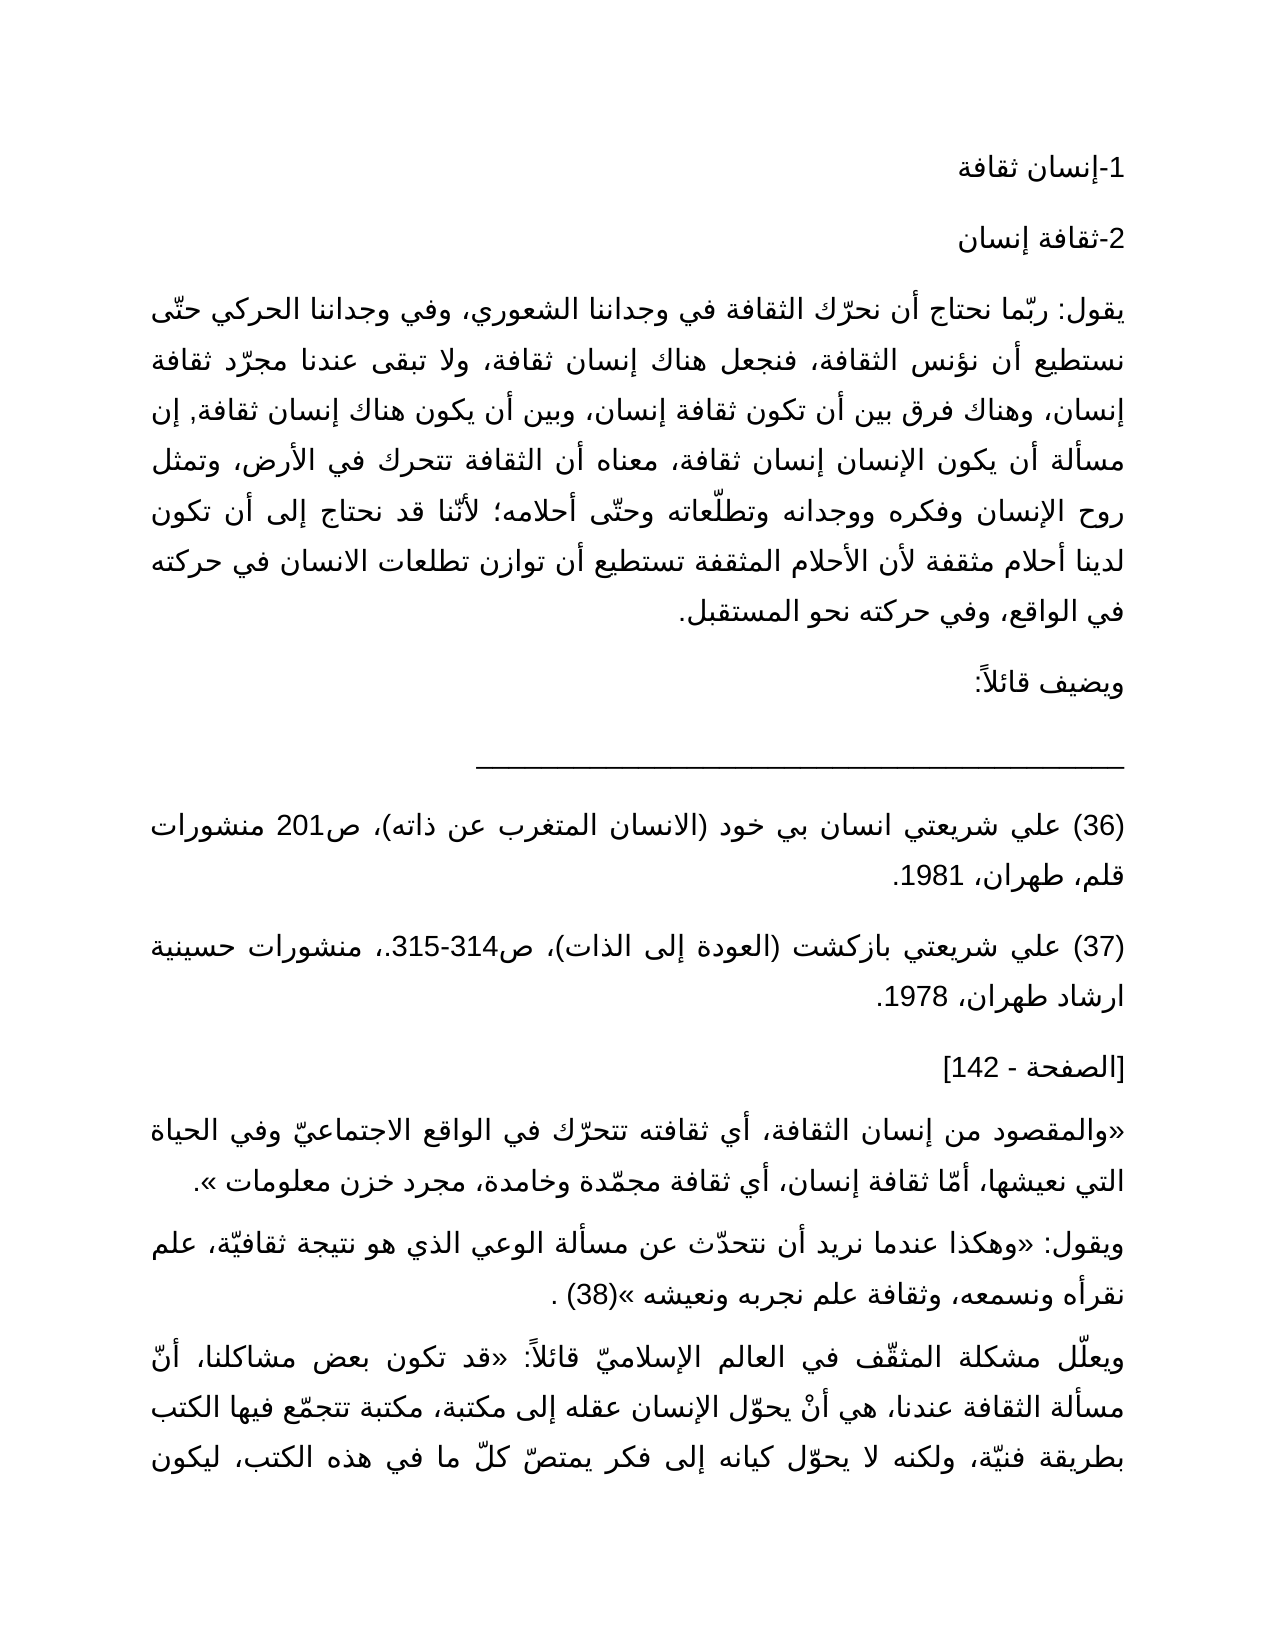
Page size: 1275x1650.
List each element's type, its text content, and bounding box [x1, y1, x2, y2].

text [الصفحة - 142] [150, 1051, 1125, 1084]
text ________________________________________ [150, 736, 1125, 770]
text (36) علي شريعتي انسان بي خود (الانسان المتغرب عن ذاته)، ص201 منشورات قلم، طهران، 1981. [150, 808, 1125, 891]
text 2-ثقافة إنسان [150, 221, 1125, 255]
text «والمقصود من إنسان الثقافة، أي ثقافته تتحرّك في الواقع الاجتماعيّ وفي الحياة التي نعيشها، أمّا ثقافة إنسان، أي ثقافة مجمّدة وخامدة، مجرد خزن معلومات ». [150, 1113, 1125, 1197]
text ويقول: «وهكذا عندما نريد أن نتحدّث عن مسألة الوعي الذي هو نتيجة ثقافيّة، علم نقرأه ونسمعه، وثقافة علم نجربه ونعيشه »(38) . [150, 1226, 1125, 1310]
text ويضيف قائلاً: [150, 665, 1125, 699]
text (37) علي شريعتي بازكشت (العودة إلى الذات)، ص314-315.، منشورات حسينية ارشاد طهران، 1978. [150, 929, 1125, 1013]
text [150, 1339, 1125, 1474]
text يقول: ربّما نحتاج أن نحرّك الثقافة في وجداننا الشعوري، وفي وجداننا الحركي حتّى نستطيع أن نؤنس الثقافة، فنجعل هناك إنسان ثقافة، ولا تبقى عندنا مجرّد ثقافة إنسان، وهناك فرق بين أن تكون ثقافة إنسان، وبين أن يكون هناك إنسان ثقافة, إن مسألة أن يكون الإنسان إنسان ثقافة، معناه أن الثقافة تتحرك في الأرض، وتمثل روح الإنسان وفكره ووجدانه وتطلّعاته وحتّى أحلامه؛ لأنّنا قد نحتاج إلى أن تكون لدينا أحلام مثقفة لأن الأحلام المثقفة تستطيع أن توازن تطلعات الانسان في حركته في الواقع، وفي حركته نحو المستقبل. [150, 292, 1125, 628]
text 1-إنسان ثقافة [150, 150, 1125, 183]
